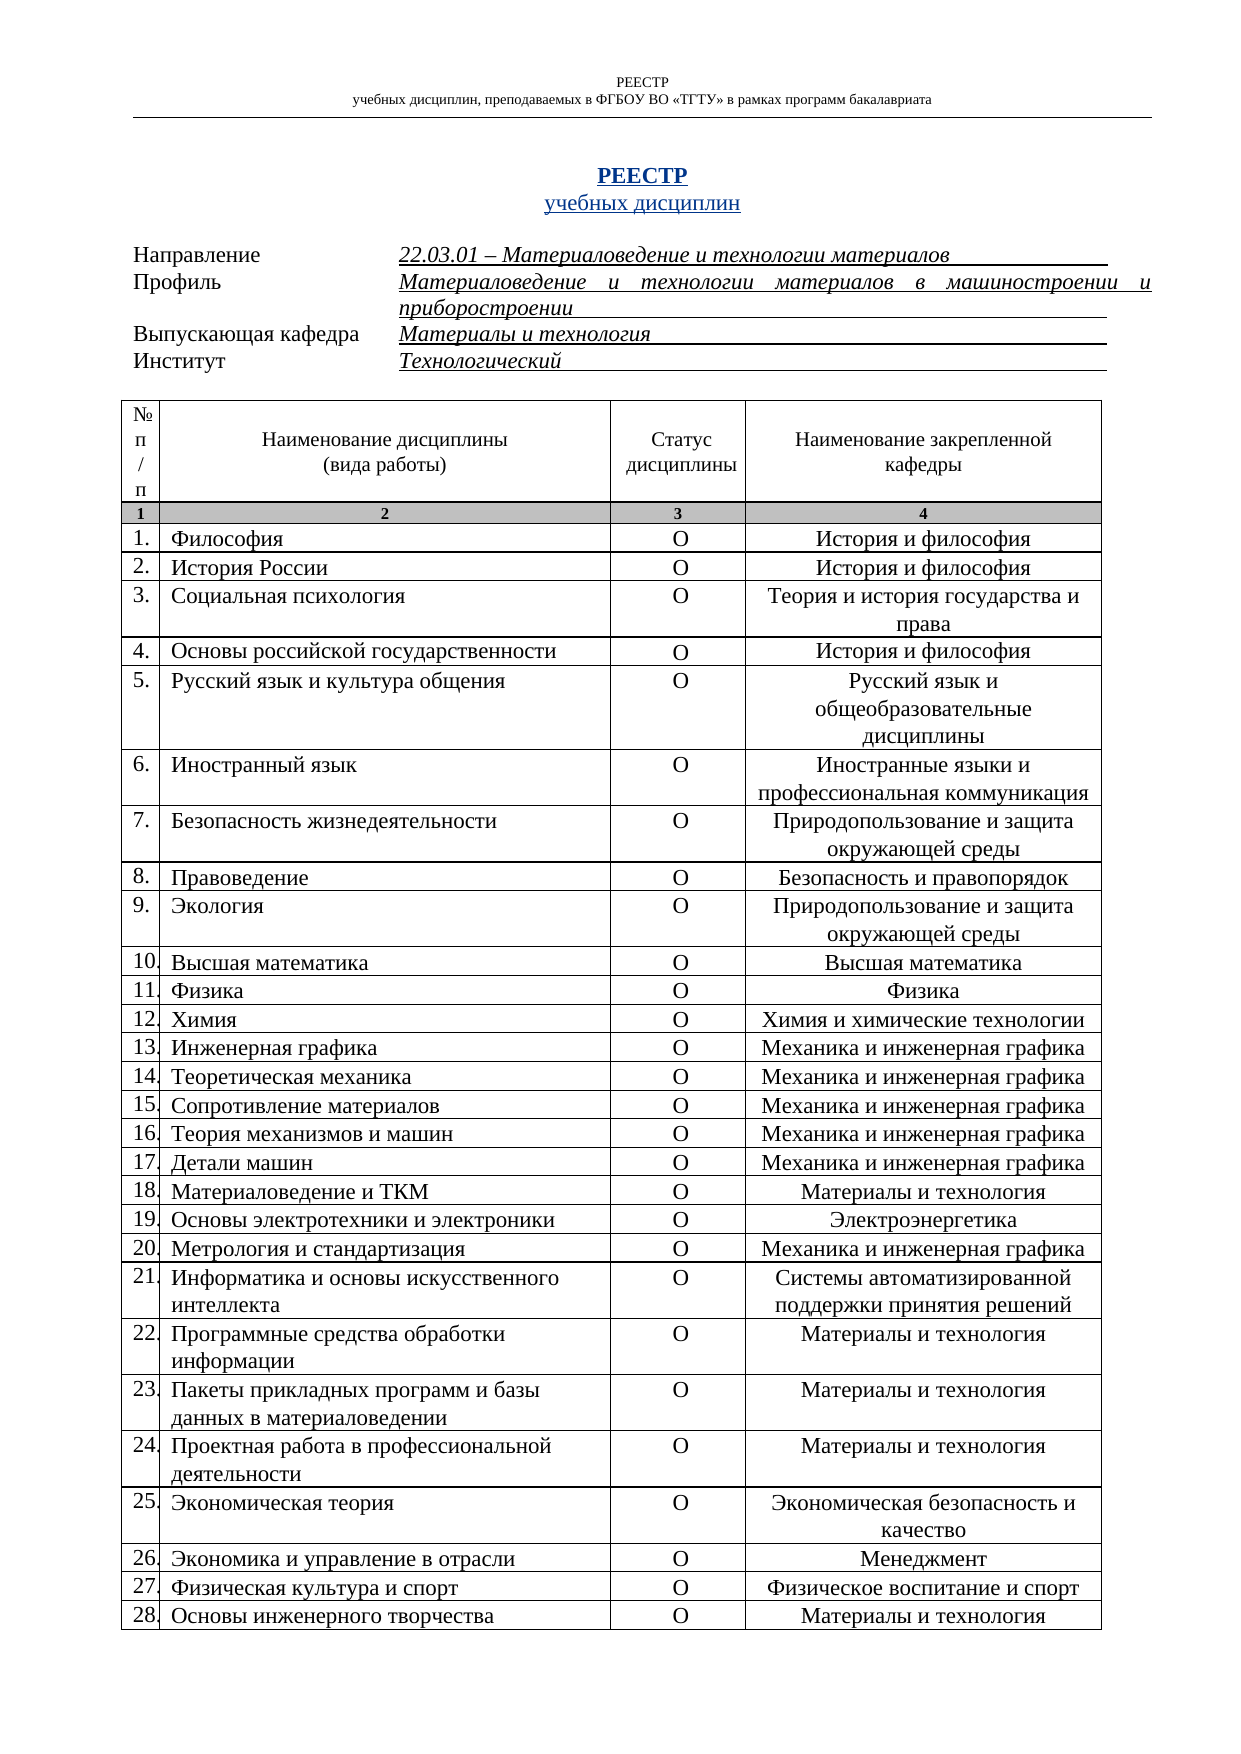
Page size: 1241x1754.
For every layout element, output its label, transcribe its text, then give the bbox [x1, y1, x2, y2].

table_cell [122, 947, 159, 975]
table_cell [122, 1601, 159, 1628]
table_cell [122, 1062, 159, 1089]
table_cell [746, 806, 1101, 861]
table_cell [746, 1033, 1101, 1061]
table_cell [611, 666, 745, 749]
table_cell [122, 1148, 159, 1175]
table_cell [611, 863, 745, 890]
text Институт Технологический [133, 347, 1152, 373]
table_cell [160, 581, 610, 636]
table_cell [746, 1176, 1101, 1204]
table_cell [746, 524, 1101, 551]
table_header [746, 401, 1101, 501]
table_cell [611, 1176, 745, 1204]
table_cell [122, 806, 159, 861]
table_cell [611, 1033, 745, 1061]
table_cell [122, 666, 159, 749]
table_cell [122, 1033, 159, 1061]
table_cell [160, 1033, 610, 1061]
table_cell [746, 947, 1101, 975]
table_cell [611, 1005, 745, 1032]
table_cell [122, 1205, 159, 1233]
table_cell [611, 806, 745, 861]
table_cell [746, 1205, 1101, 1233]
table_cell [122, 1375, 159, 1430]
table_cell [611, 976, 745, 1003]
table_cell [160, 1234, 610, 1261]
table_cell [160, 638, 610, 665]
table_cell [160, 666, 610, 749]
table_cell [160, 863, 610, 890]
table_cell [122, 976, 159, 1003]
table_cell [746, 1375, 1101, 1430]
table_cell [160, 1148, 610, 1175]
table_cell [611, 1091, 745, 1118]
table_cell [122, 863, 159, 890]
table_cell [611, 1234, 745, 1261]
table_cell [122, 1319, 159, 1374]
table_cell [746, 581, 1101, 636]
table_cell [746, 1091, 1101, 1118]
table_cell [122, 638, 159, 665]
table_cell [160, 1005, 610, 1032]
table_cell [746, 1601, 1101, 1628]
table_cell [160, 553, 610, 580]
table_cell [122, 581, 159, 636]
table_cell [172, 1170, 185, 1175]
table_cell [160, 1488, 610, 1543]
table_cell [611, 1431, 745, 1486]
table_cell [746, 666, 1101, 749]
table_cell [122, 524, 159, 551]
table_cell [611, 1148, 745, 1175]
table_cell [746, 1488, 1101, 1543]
text РЕЕСТР [133, 162, 1152, 189]
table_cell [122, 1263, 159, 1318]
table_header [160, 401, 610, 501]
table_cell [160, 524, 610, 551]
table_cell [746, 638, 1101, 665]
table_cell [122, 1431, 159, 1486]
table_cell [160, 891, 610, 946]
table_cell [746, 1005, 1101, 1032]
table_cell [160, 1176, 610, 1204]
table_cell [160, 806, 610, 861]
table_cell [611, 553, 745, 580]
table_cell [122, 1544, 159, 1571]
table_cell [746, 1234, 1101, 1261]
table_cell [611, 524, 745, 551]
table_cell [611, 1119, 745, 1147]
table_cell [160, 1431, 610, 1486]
text Профиль Материаловедение и технологии материалов в машиностроении и приборостроении [133, 268, 1152, 321]
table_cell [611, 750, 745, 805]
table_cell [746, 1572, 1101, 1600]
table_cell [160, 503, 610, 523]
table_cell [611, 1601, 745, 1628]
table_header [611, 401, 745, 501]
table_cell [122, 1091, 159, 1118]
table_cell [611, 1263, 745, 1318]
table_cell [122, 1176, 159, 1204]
text учебных дисциплин [133, 189, 1152, 215]
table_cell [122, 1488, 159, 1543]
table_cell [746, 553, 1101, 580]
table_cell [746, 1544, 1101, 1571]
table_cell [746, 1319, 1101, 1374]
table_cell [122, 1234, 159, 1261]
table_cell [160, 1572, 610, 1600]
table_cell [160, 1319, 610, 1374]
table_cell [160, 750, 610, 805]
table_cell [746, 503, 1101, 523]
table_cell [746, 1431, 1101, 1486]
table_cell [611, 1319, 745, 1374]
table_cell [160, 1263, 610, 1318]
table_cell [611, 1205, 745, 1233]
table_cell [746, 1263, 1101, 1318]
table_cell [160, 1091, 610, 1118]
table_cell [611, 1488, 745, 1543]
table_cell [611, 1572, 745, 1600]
text Направление 22.03.01 – Материаловедение и технологии материалов [133, 241, 1152, 268]
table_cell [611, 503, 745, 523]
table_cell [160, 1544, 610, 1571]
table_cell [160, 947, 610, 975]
text Выпускающая кафедра Материалы и технология [133, 321, 1152, 347]
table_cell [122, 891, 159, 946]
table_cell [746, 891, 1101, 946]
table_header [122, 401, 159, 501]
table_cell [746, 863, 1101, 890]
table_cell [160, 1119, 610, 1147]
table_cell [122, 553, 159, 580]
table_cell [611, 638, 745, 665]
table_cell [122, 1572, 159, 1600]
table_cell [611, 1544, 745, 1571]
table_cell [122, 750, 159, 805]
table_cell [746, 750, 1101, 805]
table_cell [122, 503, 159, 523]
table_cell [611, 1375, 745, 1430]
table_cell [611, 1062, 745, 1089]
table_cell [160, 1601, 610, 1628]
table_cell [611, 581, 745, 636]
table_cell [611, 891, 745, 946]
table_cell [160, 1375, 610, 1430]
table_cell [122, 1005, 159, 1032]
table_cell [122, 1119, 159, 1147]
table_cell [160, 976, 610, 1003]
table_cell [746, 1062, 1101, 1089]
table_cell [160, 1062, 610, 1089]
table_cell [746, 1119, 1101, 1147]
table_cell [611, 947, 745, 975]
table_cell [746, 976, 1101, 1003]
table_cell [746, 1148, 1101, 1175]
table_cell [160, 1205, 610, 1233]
